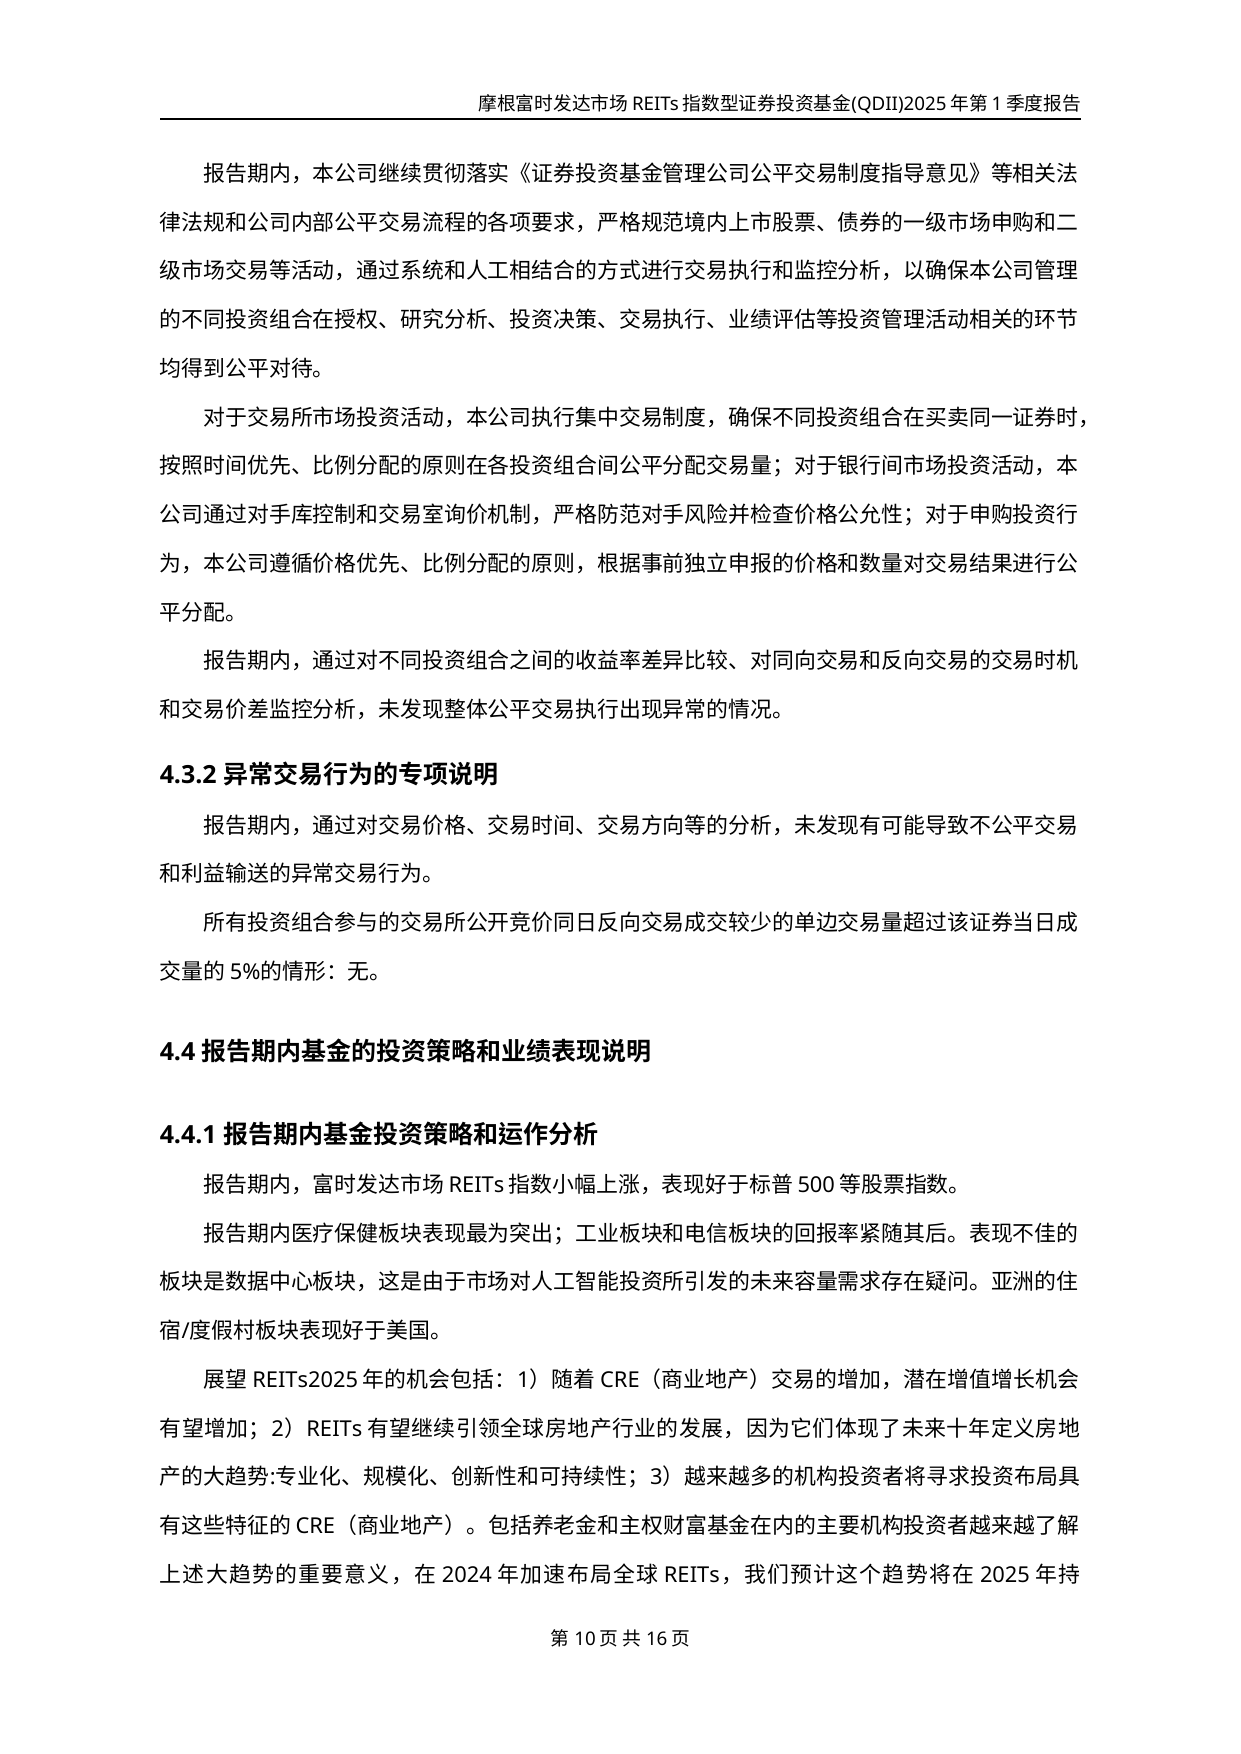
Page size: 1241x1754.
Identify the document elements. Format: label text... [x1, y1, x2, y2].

title 异常交易行为的专项说明 [159, 756, 1081, 790]
text 报告期内，通过对交易价格、交易时间、交易方向等的分析，未发现有可能导致不公平交易和利益输送的异常交易行为。 所有投资组合参与的交易所公开竞价同日反向交易成交较少的单边交易量超过该证券当日成交量的5%的情形：无。 [159, 807, 1081, 986]
title 报告期内基金的投资策略和业绩表现说明 [159, 1018, 1081, 1083]
title 报告期内基金投资策略和运作分析 [159, 1116, 1081, 1150]
text 报告期内，本公司继续贯彻落实《证券投资基金管理公司公平交易制度指导意见》等相关法律法规和公司内部公平交易流程的各项要求，严格规范境内上市股票、债券的一级市场申购和二级市场交易等活动，通过系统和人工相结合的方式进行交易执行和监控分析，以确保本公司管理的不同投资组合在授权、研究分析、投资决策、交易执行、业绩评估等投资管理活动相关的环节均得到公平对待。 对于交易所市场投资活动，本公司执行集中交易制度，确保不同投资组合在买卖同一证券时，按照时间优先、比例分配的原则在各投资组合间公平分配交易量；对于银行间市场投资活动，本公司通过对手库控制和交易室询价机制，严格防范对手风险并检查价格公允性；对于申购投资行为，本公司遵循价格优先、比例分配的原则，根据事前独立申报的价格和数量对交易结果进行公平分配。 报告期内，通过对不同投资组合之间的收益率差异比较、对同向交易和反向交易的交易时机和交易价差监控分析，未发现整体公平交易执行出现异常的情况。 [159, 155, 1081, 724]
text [159, 1167, 1081, 1590]
